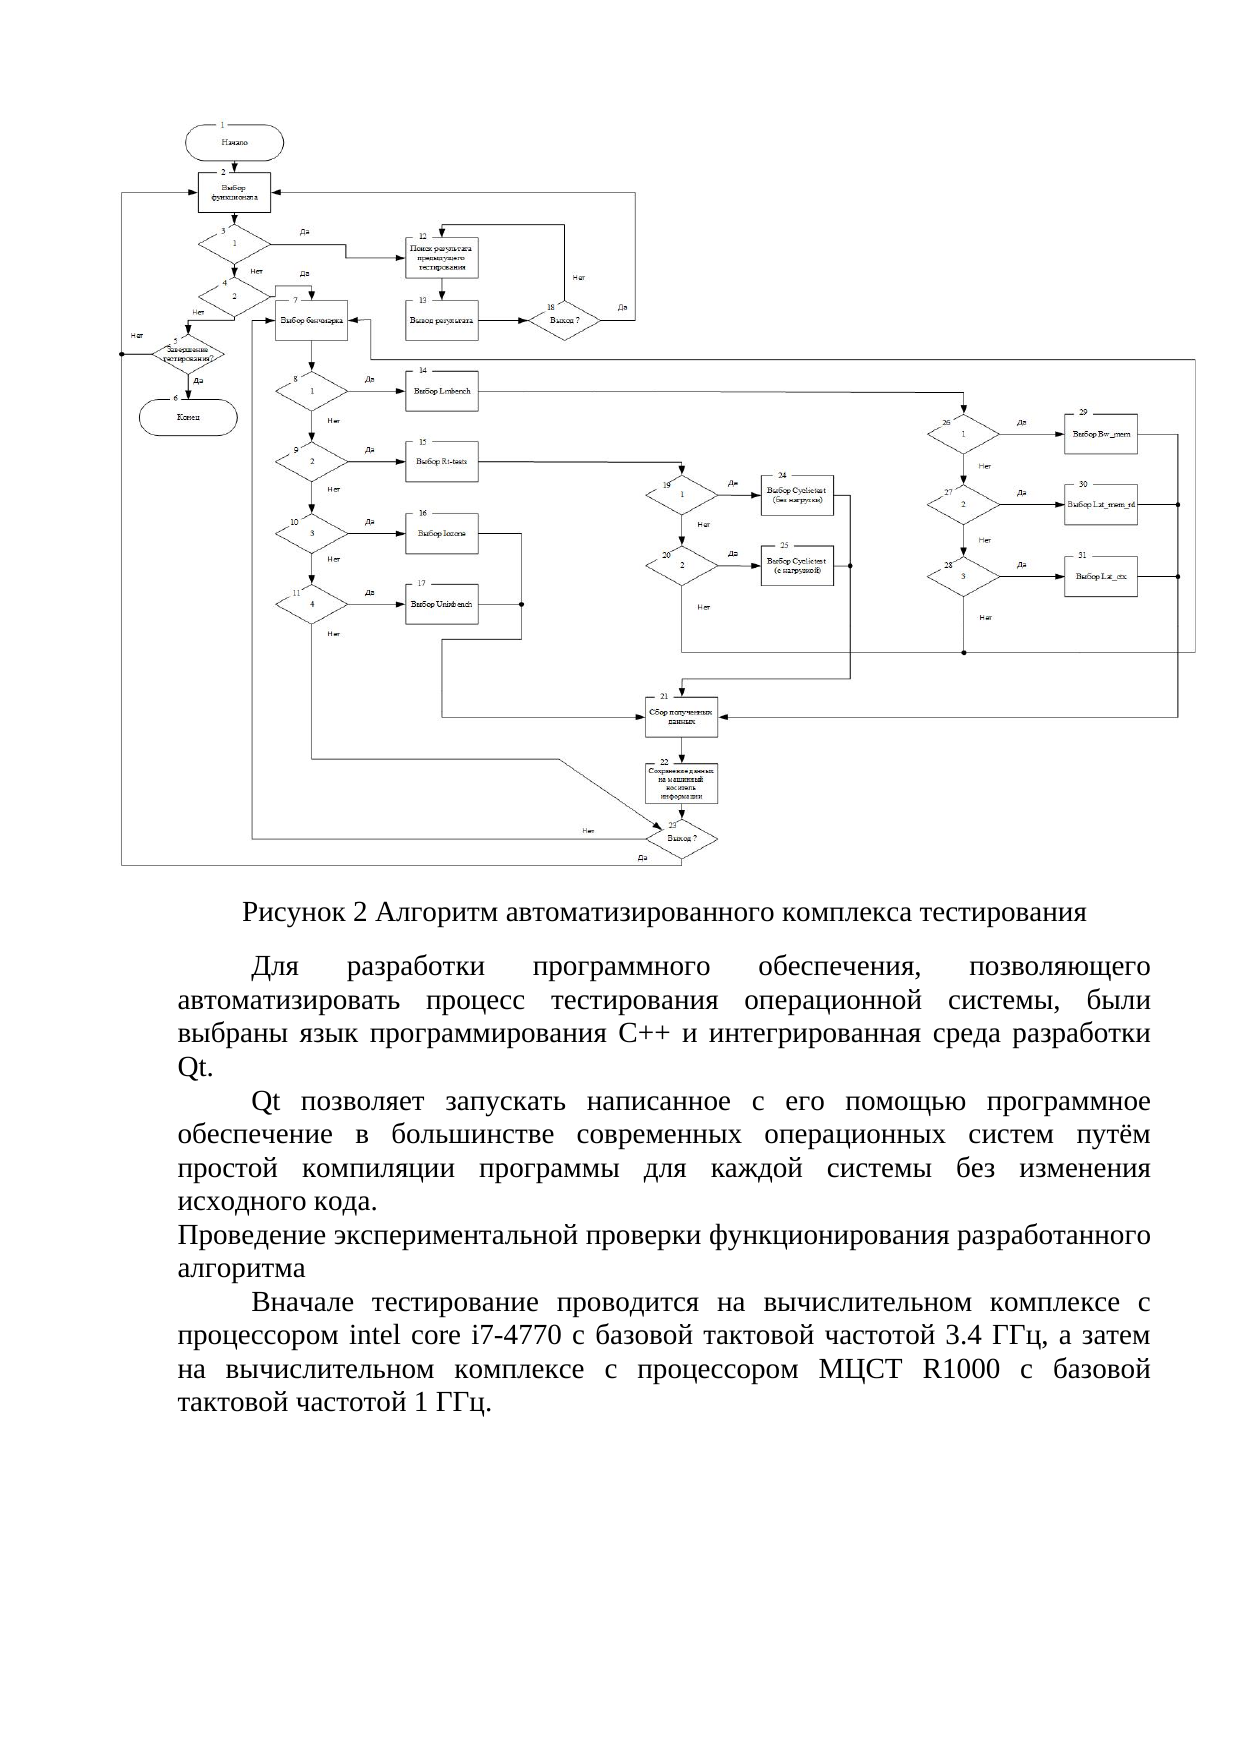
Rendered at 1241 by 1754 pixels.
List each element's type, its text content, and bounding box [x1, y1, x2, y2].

text Qt позволяет запускать написанное с его помощью программное обеспечение в большинстве современных операционных систем путём простой компиляции программы для каждой системы без изменения исходного кода. [177, 1083, 1152, 1217]
picture [118, 118, 1196, 866]
text Проведение экспериментальной проверки функционирования разработанного алгоритма [177, 1217, 1152, 1284]
text Вначале тестирование проводится на вычислительном комплексе с процессором intel core i7-4770 c базовой тактовой частотой 3.4 ГГц, а затем на вычислительном комплексе с процессором МЦСТ R1000 с базовой тактовой частотой 1 ГГц. [177, 1284, 1152, 1418]
text Для разработки программного обеспечения, позволяющего автоматизировать процесс тестирования операционной системы, были выбраны язык программирования C++ и интегрированная среда разработки Qt. [177, 948, 1152, 1083]
text Рисунок 2 Алгоритм автоматизированного комплекса тестирования [177, 894, 1152, 928]
